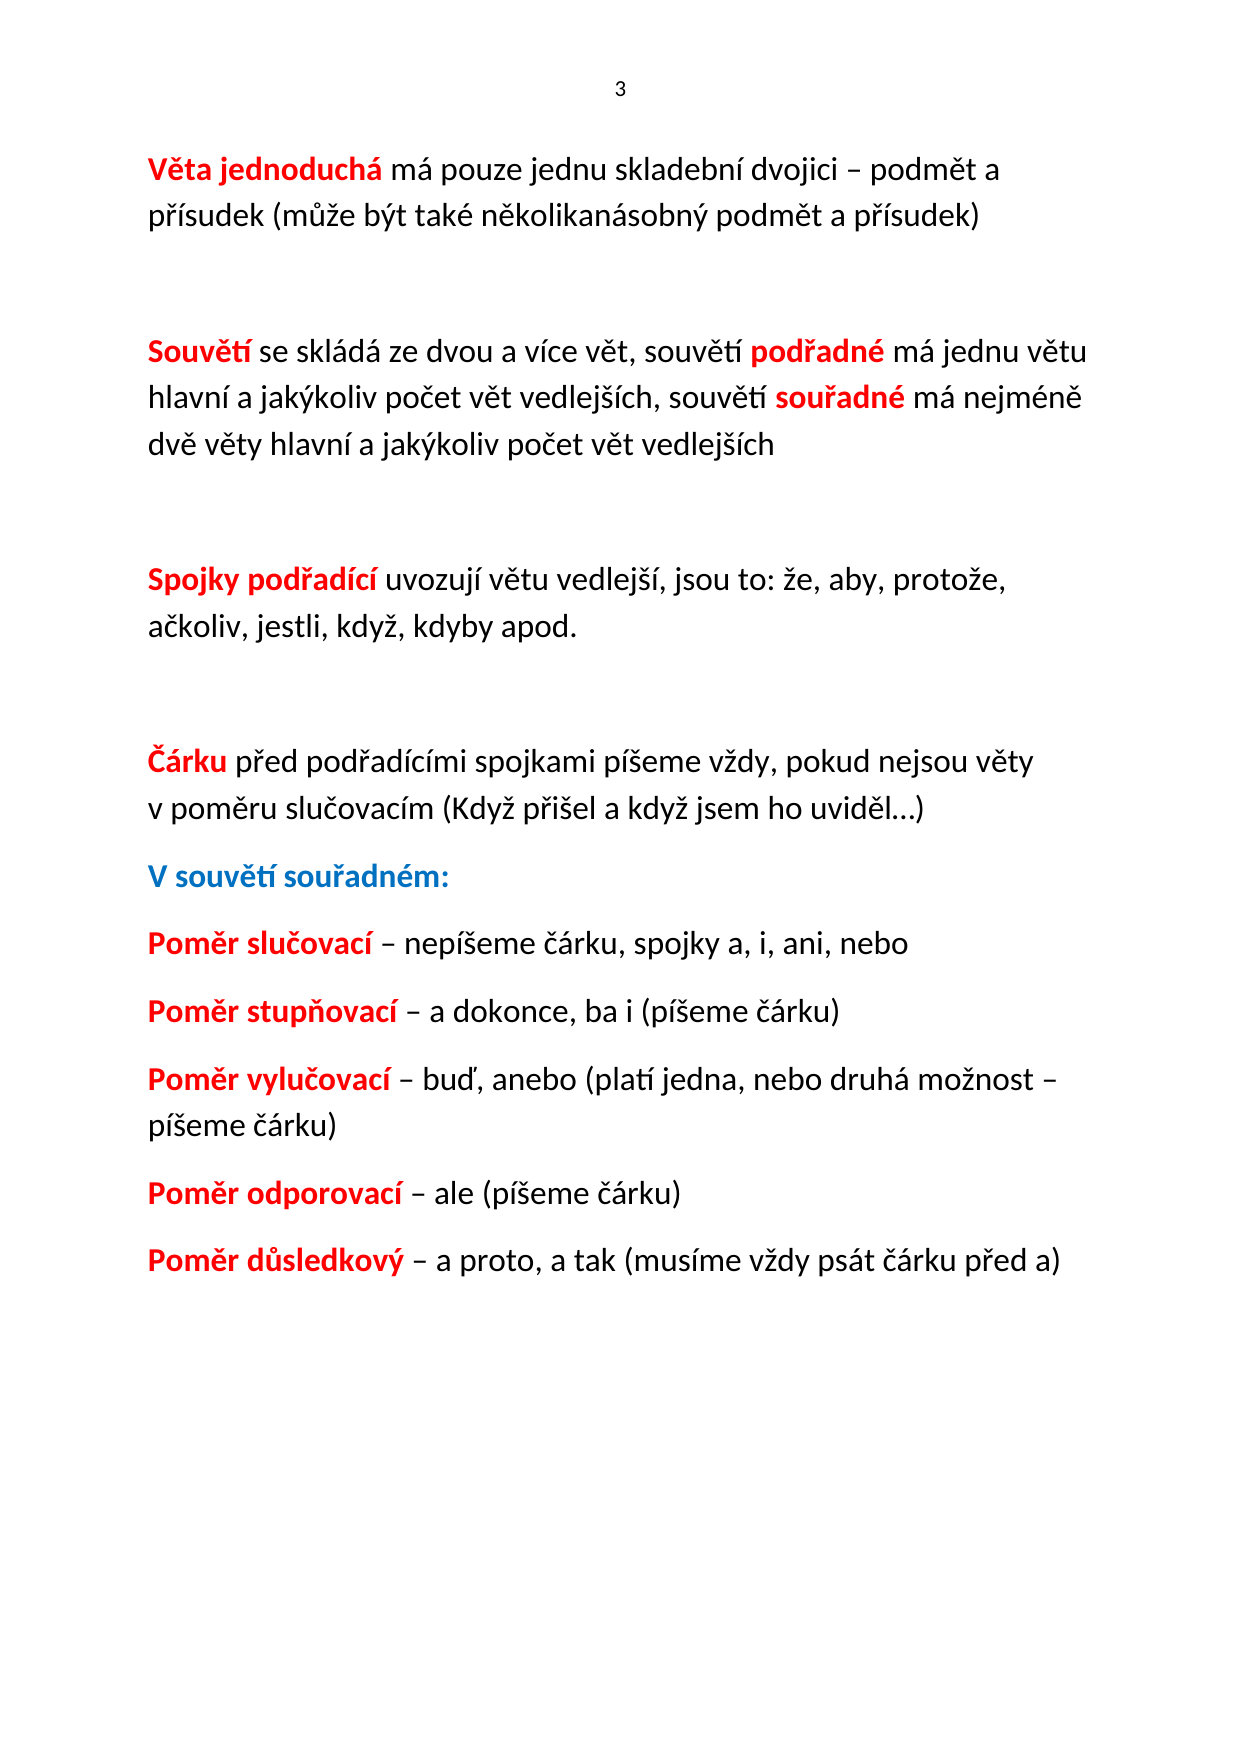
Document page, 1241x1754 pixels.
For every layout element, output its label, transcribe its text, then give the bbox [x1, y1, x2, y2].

text Poměr stupňovací – a dokonce, ba i (píšeme čárku) [148, 990, 1093, 1031]
text Spojky podřadící uvozují větu vedlejší, jsou to: že, aby, protože, ačkoliv, jestli, když, kdyby apod. [148, 558, 1093, 646]
text Poměr důsledkový – a proto, a tak (musíme vždy psát čárku před a) [148, 1239, 1093, 1280]
text Věta jednoduchá má pouze jednu skladební dvojici – podmět a přísudek (může být také několikanásobný podmět a přísudek) [148, 148, 1093, 235]
text Poměr slučovací – nepíšeme čárku, spojky a, i, ani, nebo [148, 922, 1093, 963]
text V souvětí souřadném: [148, 855, 1093, 895]
text Poměr vylučovací – buď, anebo (platí jedna, nebo druhá možnost – píšeme čárku) [148, 1057, 1093, 1145]
text Poměr odporovací – ale (píšeme čárku) [148, 1172, 1093, 1213]
text Souvětí se skládá ze dvou a více vět, souvětí podřadné má jednu větu hlavní a jakýkoliv počet vět vedlejších, souvětí souřadné má nejméně dvě věty hlavní a jakýkoliv počet vět vedlejších [148, 329, 1093, 464]
text Čárku před podřadícími spojkami píšeme vždy, pokud nejsou věty v poměru slučovacím (Když přišel a když jsem ho uviděl…) [148, 740, 1093, 828]
